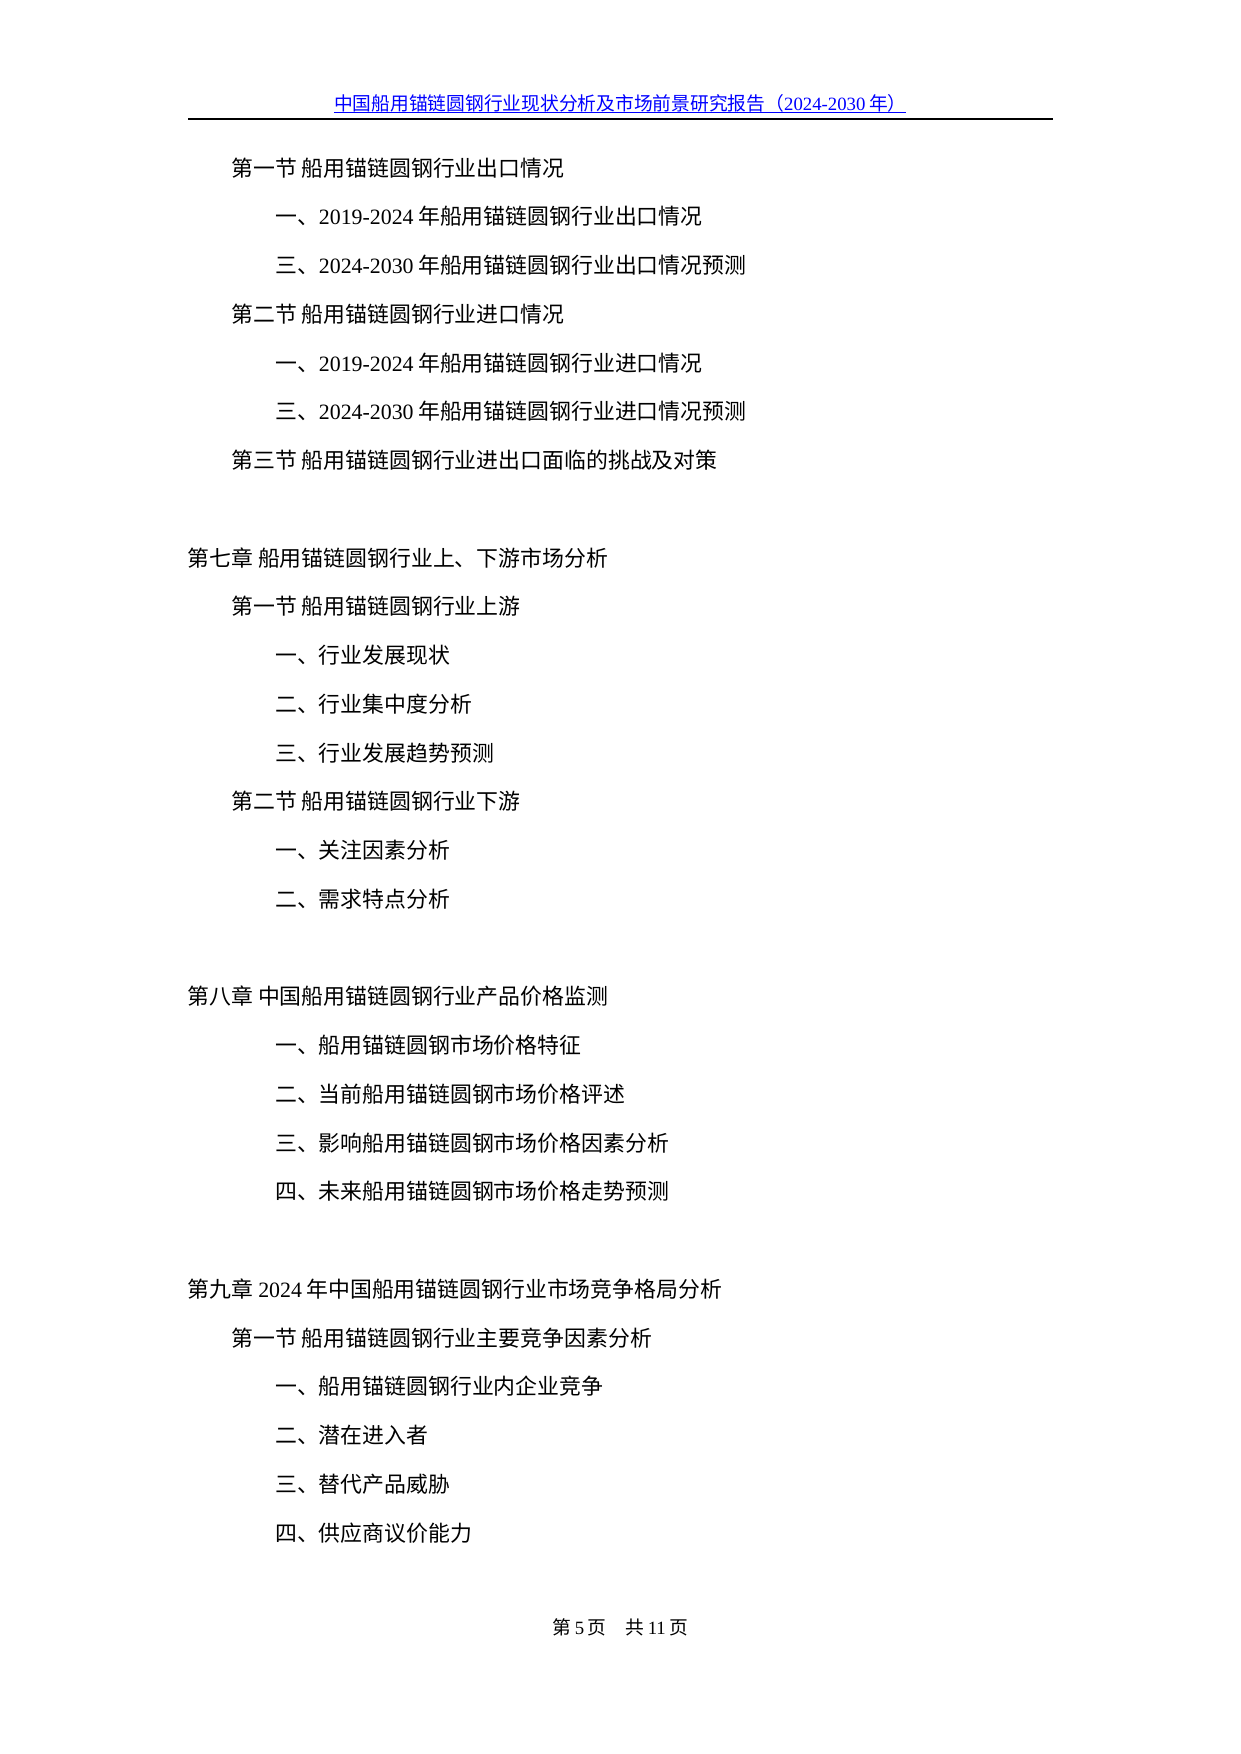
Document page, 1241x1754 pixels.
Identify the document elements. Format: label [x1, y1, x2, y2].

text [187, 150, 1053, 1548]
